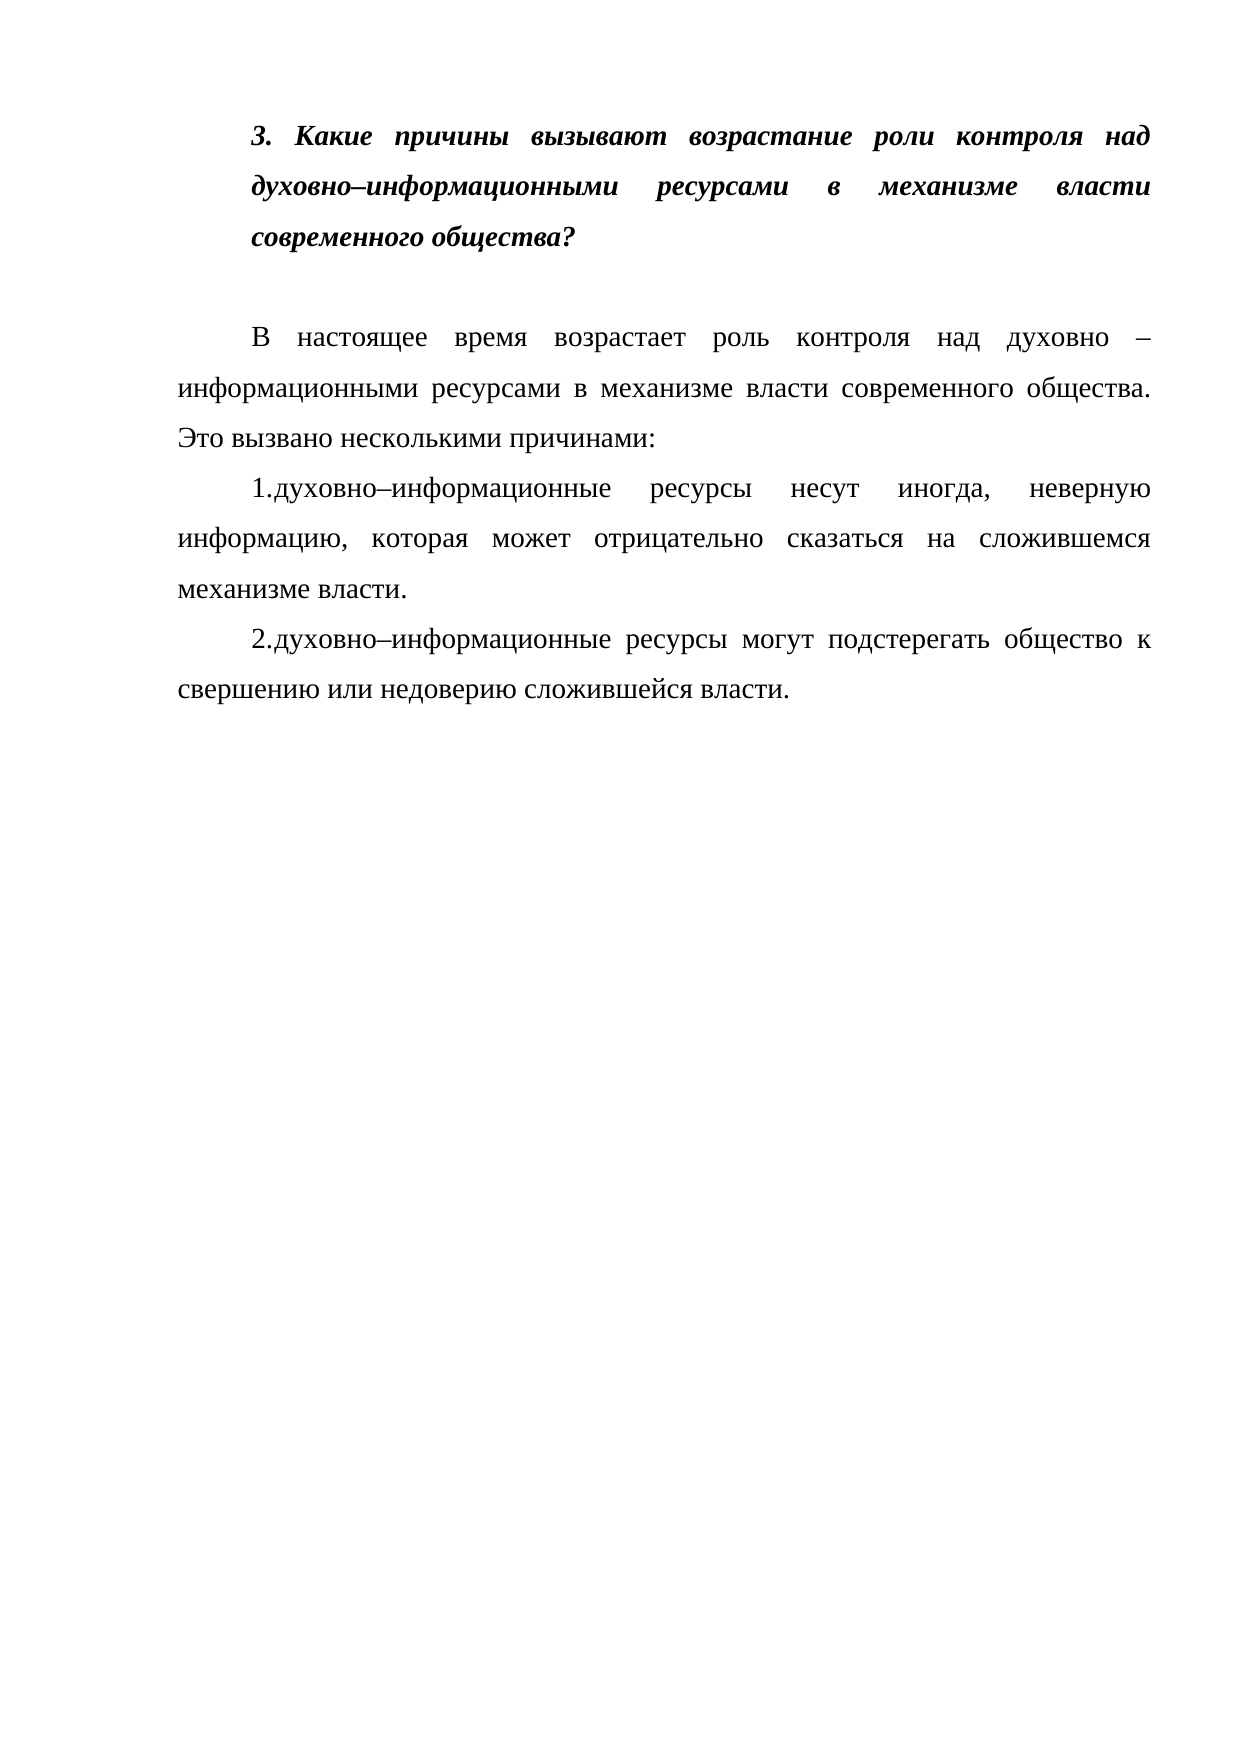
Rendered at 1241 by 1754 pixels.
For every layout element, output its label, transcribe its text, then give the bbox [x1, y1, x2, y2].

text В настоящее время возрастает роль контроля над духовно – информационными ресурсами в механизме власти современного общества. Это вызвано несколькими причинами: [177, 319, 1152, 453]
list духовно–информационные ресурсы могут подстерегать общество к свершению или недоверию сложившейся власти. [177, 621, 1152, 705]
text 3. Какие причины вызывают возрастание роли контроля над духовно–информационными ресурсами в механизме власти современного общества? [251, 118, 1152, 252]
list духовно–информационные ресурсы несут иногда, неверную информацию, которая может отрицательно сказаться на сложившемся механизме власти. [177, 470, 1152, 604]
